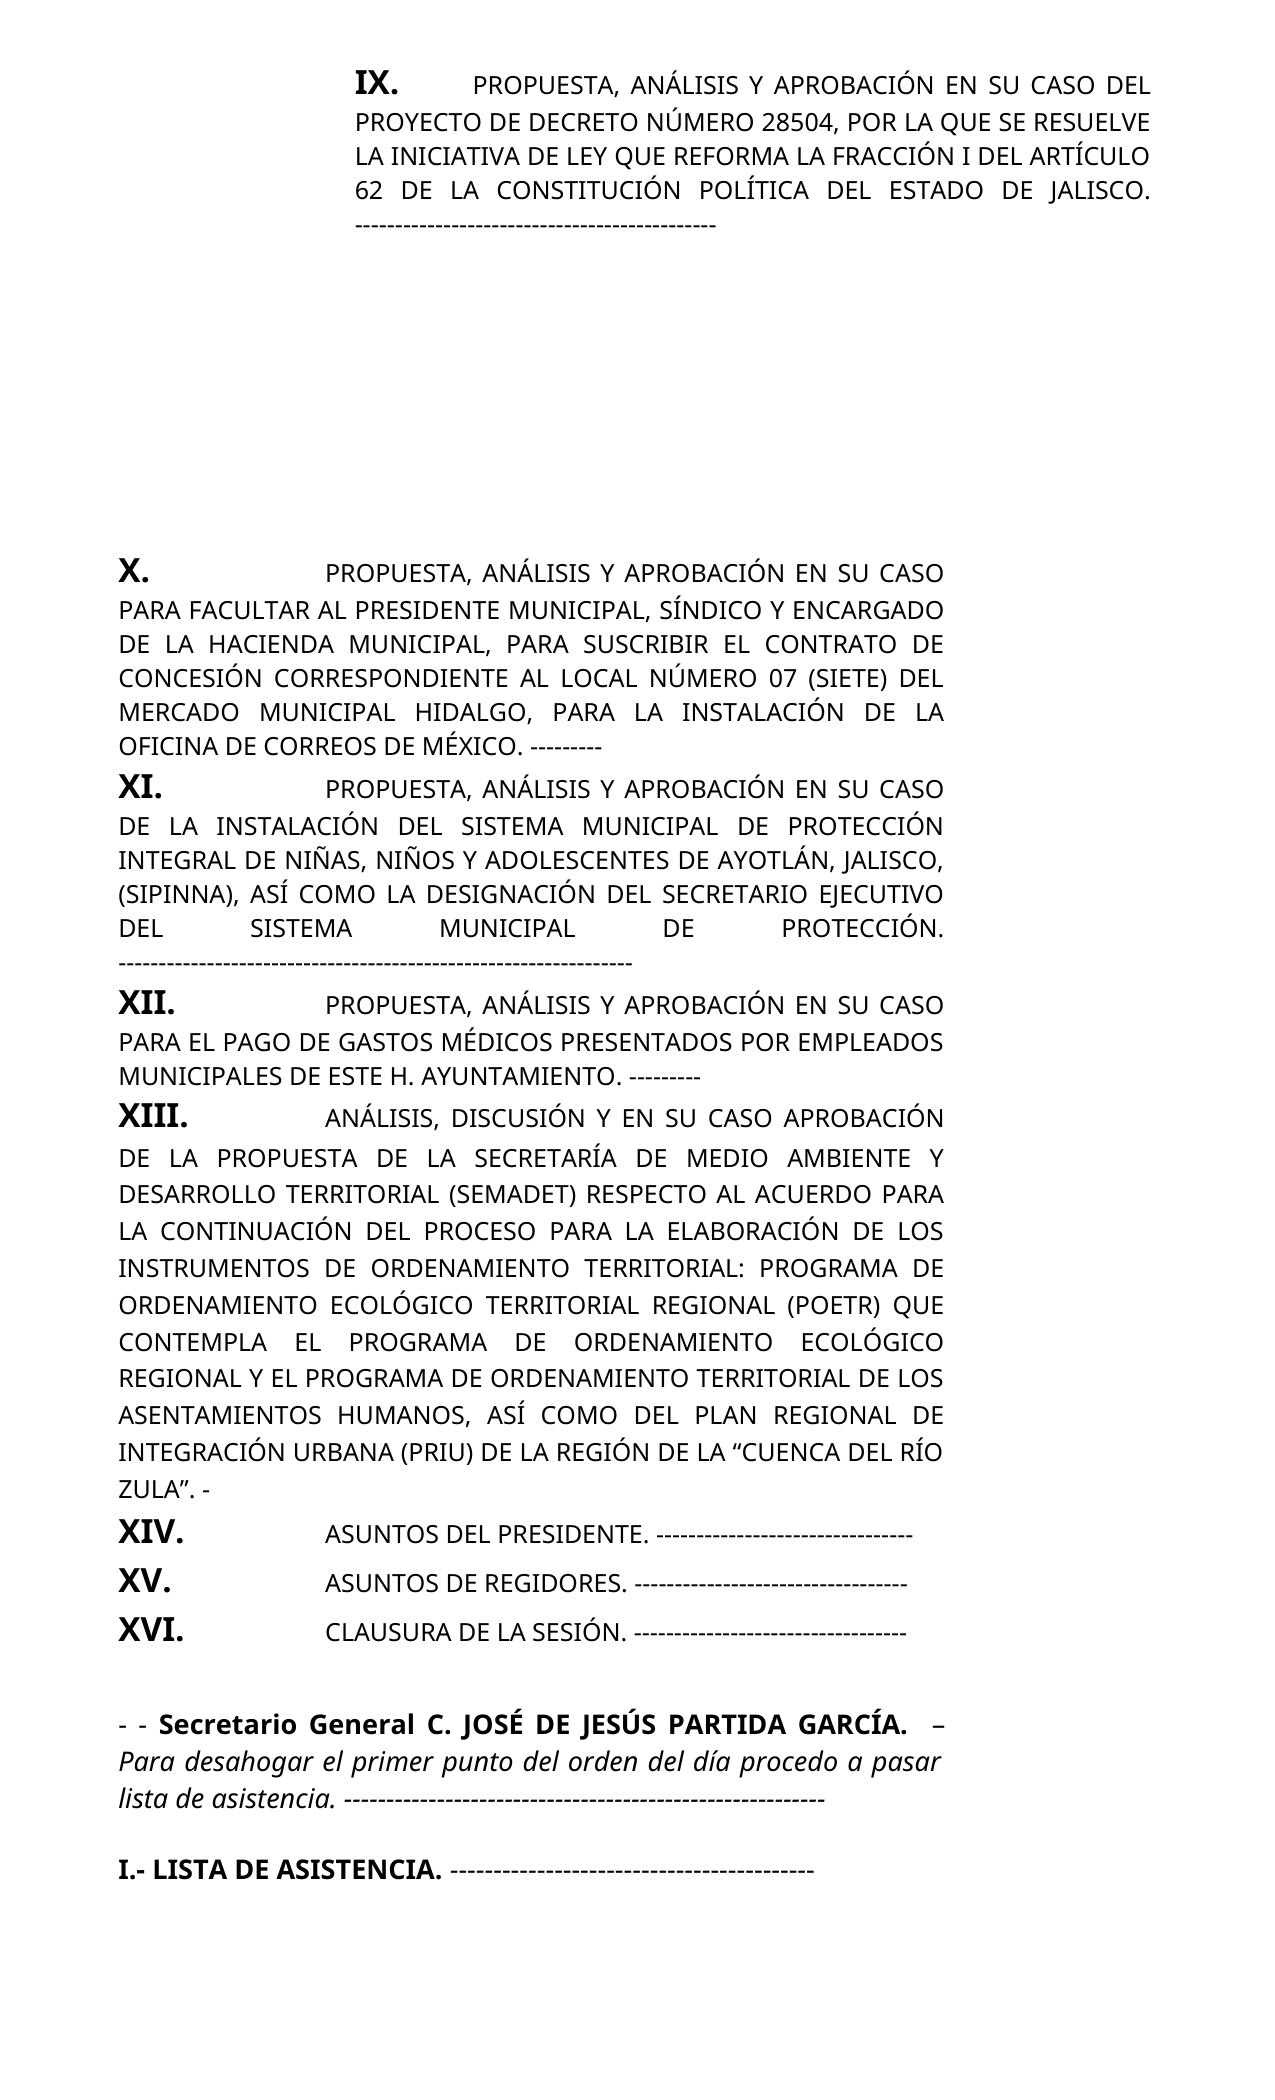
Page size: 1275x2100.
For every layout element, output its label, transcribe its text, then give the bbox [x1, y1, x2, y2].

list CLAUSURA DE LA SESIÓN. ---------------------------------- [118, 1606, 945, 1651]
list ASUNTOS DE REGIDORES. ---------------------------------- [118, 1557, 945, 1602]
list ASUNTOS DEL PRESIDENTE. -------------------------------- [118, 1508, 945, 1553]
text I.- LISTA DE ASISTENCIA. ------------------------------------------ [118, 1850, 945, 1887]
list PROPUESTA, ANÁLISIS Y APROBACIÓN EN SU CASO DEL PROYECTO DE DECRETO NÚMERO 28504, POR LA QUE SE RESUELVE LA INICIATIVA DE LEY QUE REFORMA LA FRACCIÓN I DEL ARTÍCULO 62 DE LA CONSTITUCIÓN POLÍTICA DEL ESTADO DE JALISCO. --------------------------------------------- [354, 59, 1152, 241]
text - - Secretario General C. JOSÉ DE JESÚS PARTIDA GARCÍA. –Para desahogar el primer punto del orden del día procedo a pasar lista de asistencia. --------------------------------------------------------- [118, 1706, 945, 1816]
list PROPUESTA, ANÁLISIS Y APROBACIÓN EN SU CASO PARA FACULTAR AL PRESIDENTE MUNICIPAL, SÍNDICO Y ENCARGADO DE LA HACIENDA MUNICIPAL, PARA SUSCRIBIR EL CONTRATO DE CONCESIÓN CORRESPONDIENTE AL LOCAL NÚMERO 07 (SIETE) DEL MERCADO MUNICIPAL HIDALGO, PARA LA INSTALACIÓN DE LA OFICINA DE CORREOS DE MÉXICO. --------- [118, 547, 945, 763]
list PROPUESTA, ANÁLISIS Y APROBACIÓN EN SU CASO DE LA INSTALACIÓN DEL SISTEMA MUNICIPAL DE PROTECCIÓN INTEGRAL DE NIÑAS, NIÑOS Y ADOLESCENTES DE AYOTLÁN, JALISCO, (SIPINNA), ASÍ COMO LA DESIGNACIÓN DEL SECRETARIO EJECUTIVO DEL SISTEMA MUNICIPAL DE PROTECCIÓN. ---------------------------------------------------------------- [118, 763, 945, 979]
list ANÁLISIS, DISCUSIÓN Y EN SU CASO APROBACIÓN DE LA PROPUESTA DE LA SECRETARÍA DE MEDIO AMBIENTE Y DESARROLLO TERRITORIAL (SEMADET) RESPECTO AL ACUERDO PARA LA CONTINUACIÓN DEL PROCESO PARA LA ELABORACIÓN DE LOS INSTRUMENTOS DE ORDENAMIENTO TERRITORIAL: PROGRAMA DE ORDENAMIENTO ECOLÓGICO TERRITORIAL REGIONAL (POETR) QUE CONTEMPLA EL PROGRAMA DE ORDENAMIENTO ECOLÓGICO REGIONAL Y EL PROGRAMA DE ORDENAMIENTO TERRITORIAL DE LOS ASENTAMIENTOS HUMANOS, ASÍ COMO DEL PLAN REGIONAL DE INTEGRACIÓN URBANA (PRIU) DE LA REGIÓN DE LA “CUENCA DEL RÍO ZULA”. - [118, 1092, 945, 1505]
list PROPUESTA, ANÁLISIS Y APROBACIÓN EN SU CASO PARA EL PAGO DE GASTOS MÉDICOS PRESENTADOS POR EMPLEADOS MUNICIPALES DE ESTE H. AYUNTAMIENTO. --------- [118, 979, 945, 1092]
